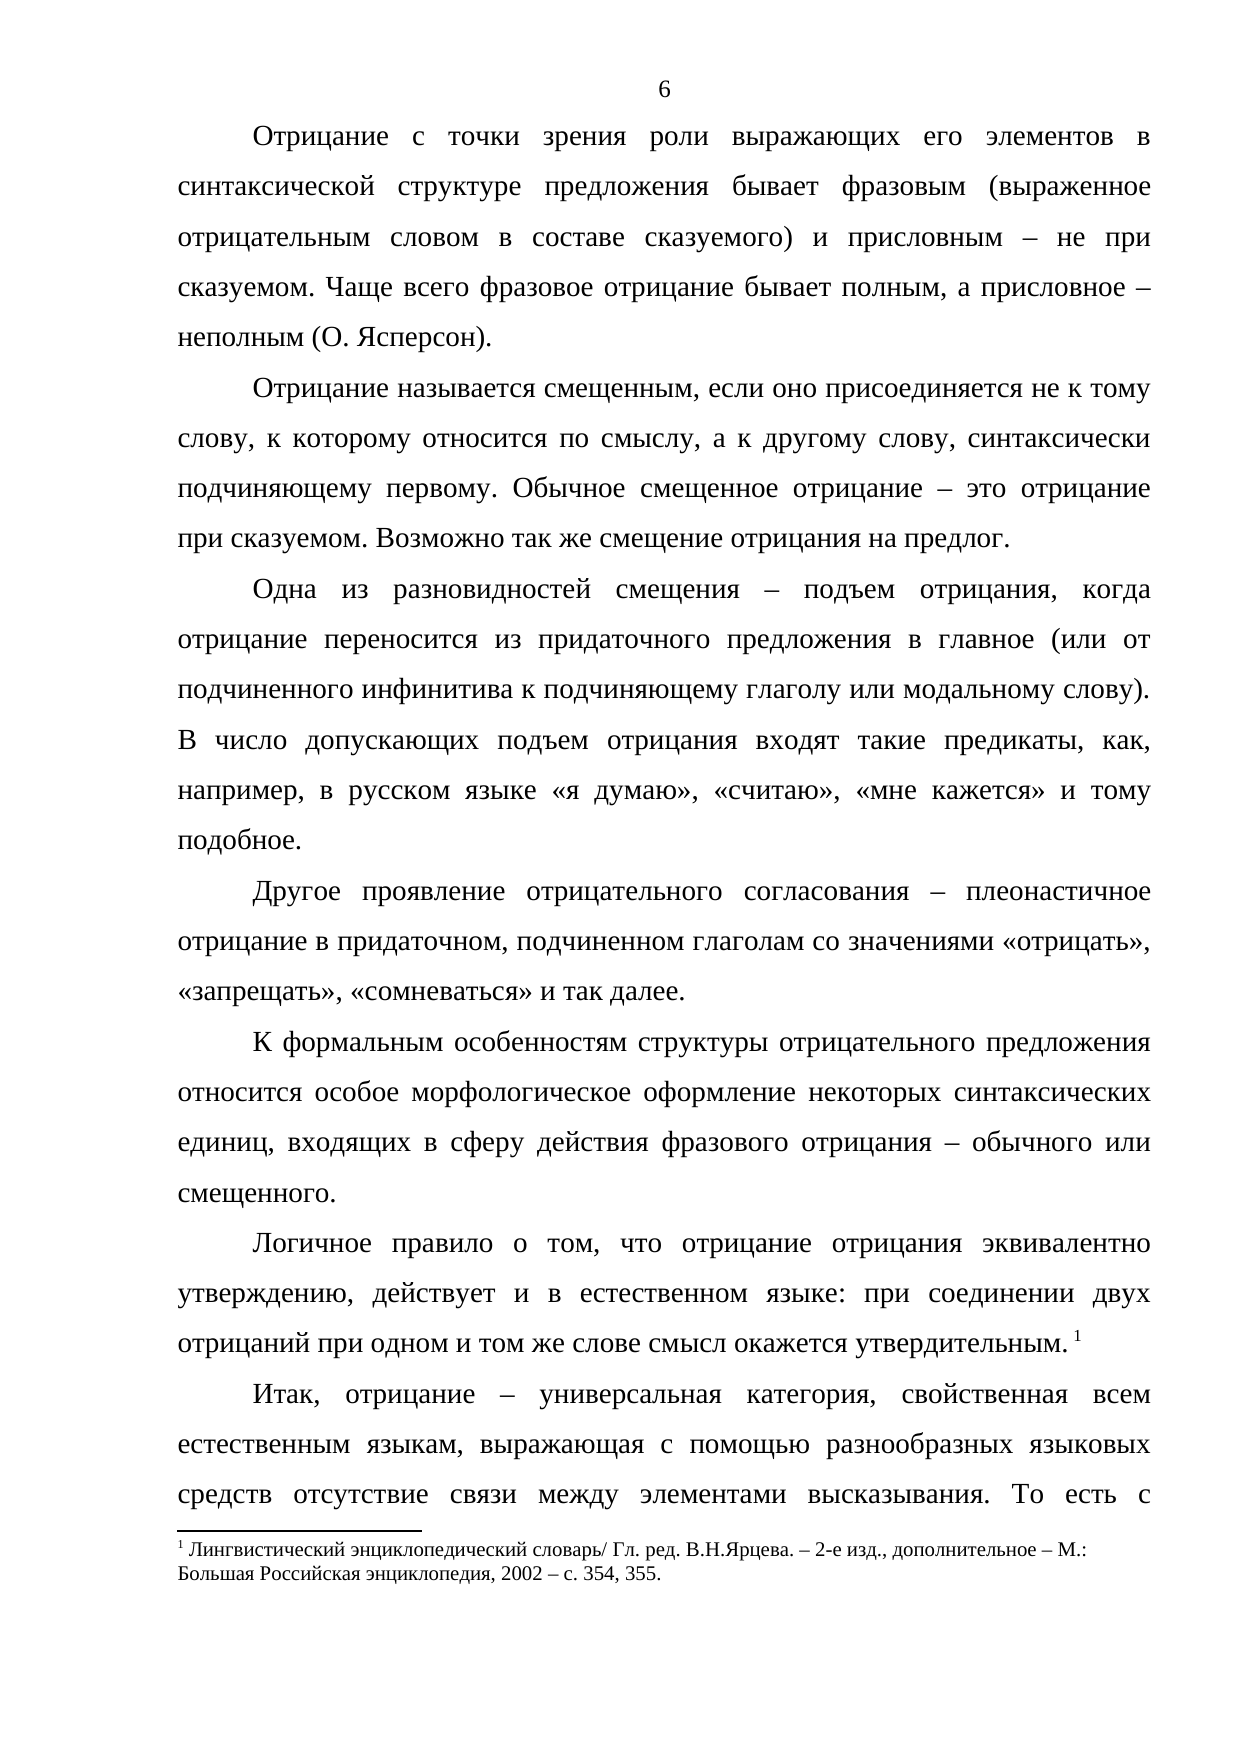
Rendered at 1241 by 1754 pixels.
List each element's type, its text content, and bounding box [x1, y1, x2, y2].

text Другое проявление отрицательного согласования – плеонастичное отрицание в придаточном, подчиненном глаголам со значениями «отрицать», «запрещать», «сомневаться» и так далее. [177, 873, 1152, 1007]
text Логичное правило о том, что отрицание отрицания эквивалентно утверждению, действует и в естественном языке: при соединении двух отрицаний при одном и том же слове смысл окажется утвердительным. [177, 1225, 1152, 1359]
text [177, 1376, 1152, 1510]
text Отрицание называется смещенным, если оно присоединяется не к тому слову, к которому относится по смыслу, а к другому слову, синтаксически подчиняющему первому. Обычное смещенное отрицание – это отрицание при сказуемом. Возможно так же смещение отрицания на предлог. [177, 370, 1152, 554]
text К формальным особенностям структуры отрицательного предложения относится особое морфологическое оформление некоторых синтаксических единиц, входящих в сферу действия фразового отрицания – обычного или смещенного. [177, 1024, 1152, 1208]
text Одна из разновидностей смещения – подъем отрицания, когда отрицание переносится из придаточного предложения в главное (или от подчиненного инфинитива к подчиняющему глаголу или модальному слову). В число допускающих подъем отрицания входят такие предикаты, как, например, в русском языке «я думаю», «считаю», «мне кажется» и тому подобное. [177, 571, 1152, 856]
text Отрицание с точки зрения роли выражающих его элементов в синтаксической структуре предложения бывает фразовым (выраженное отрицательным словом в составе сказуемого) и присловным – не при сказуемом. Чаще всего фразовое отрицание бывает полным, а присловное – неполным (О. Ясперсон). [177, 118, 1152, 353]
